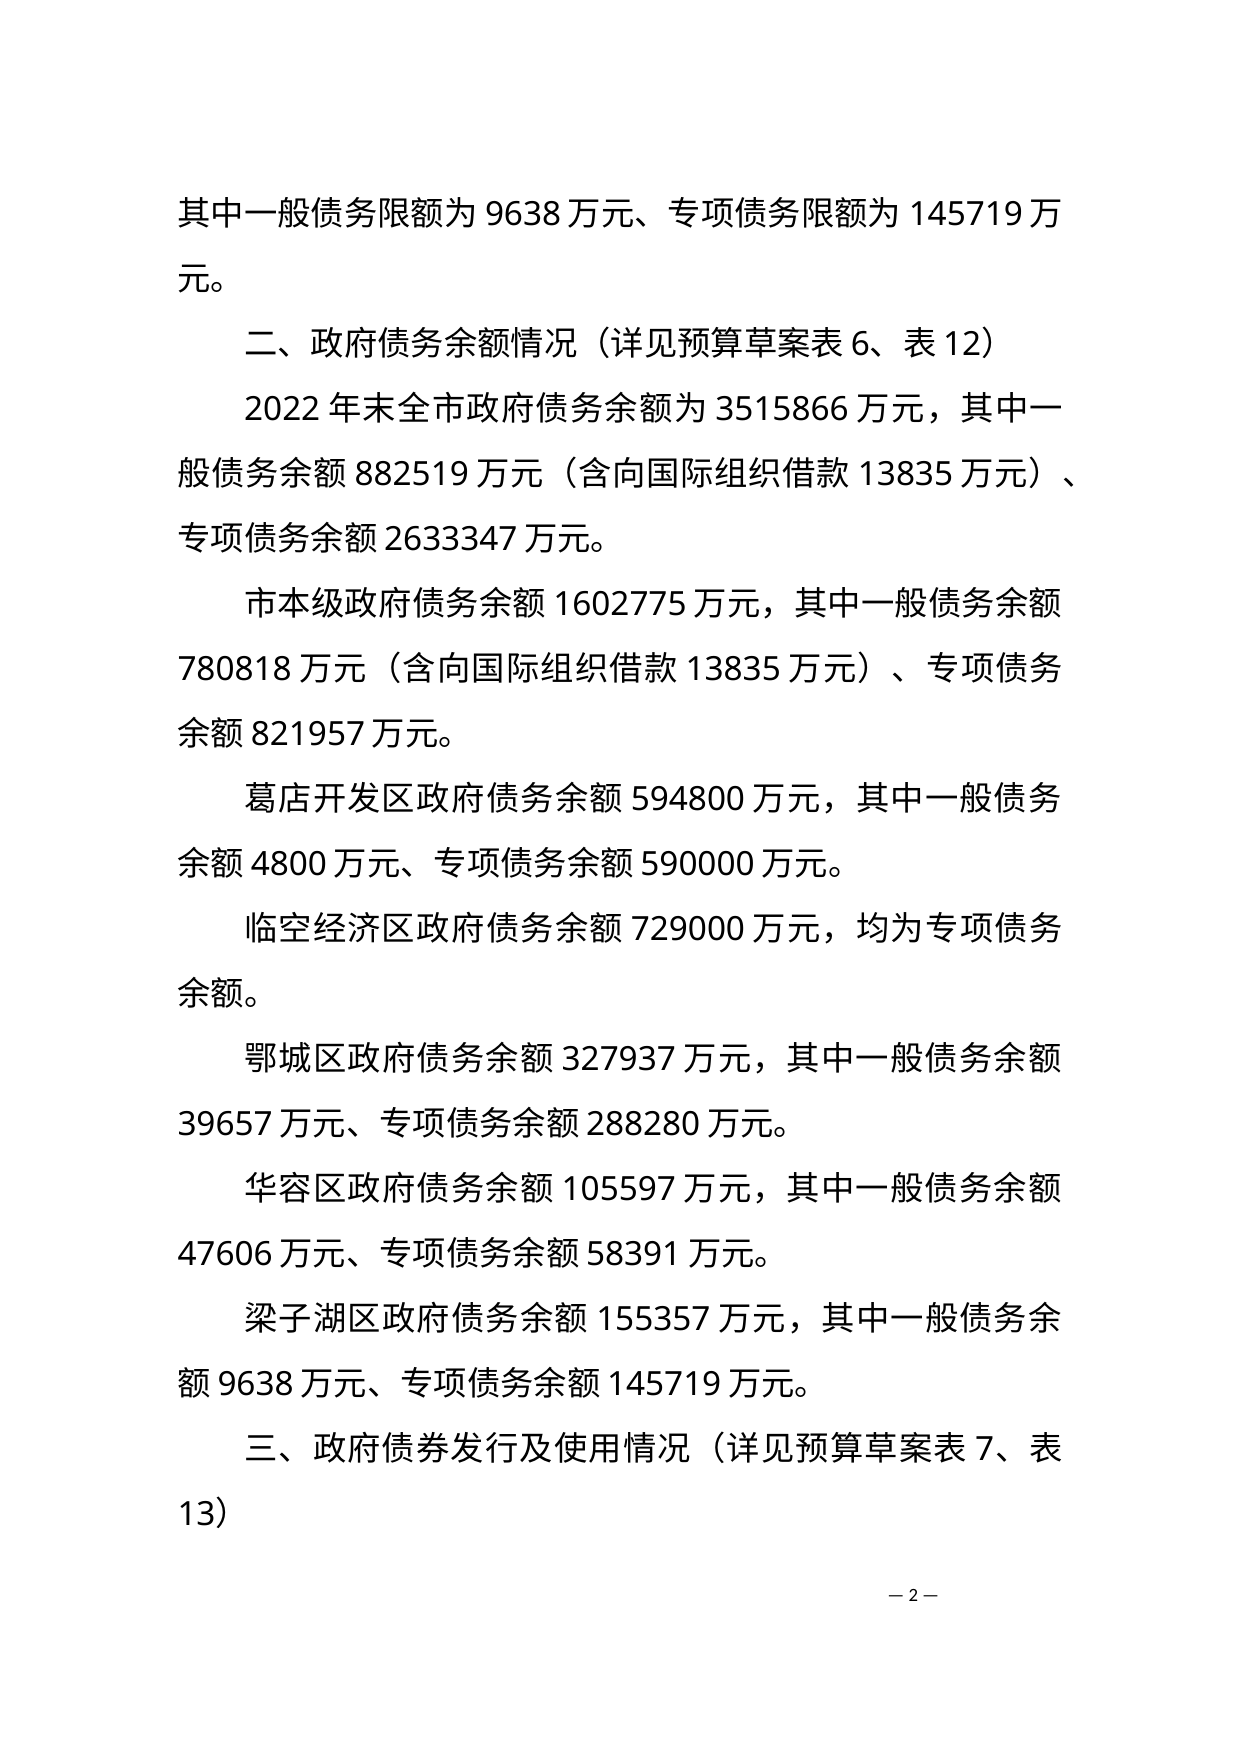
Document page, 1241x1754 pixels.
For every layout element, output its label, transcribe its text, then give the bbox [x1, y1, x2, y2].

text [177, 178, 1063, 308]
text 鄂城区政府债务余额327937万元，其中一般债务余额39657万元、专项债务余额288280万元。 [177, 1023, 1063, 1153]
text 临空经济区政府债务余额729000万元，均为专项债务余额。 [177, 893, 1063, 1023]
text 二、政府债务余额情况（详见预算草案表6、表12） [177, 308, 1063, 373]
text 梁子湖区政府债务余额155357万元，其中一般债务余额9638万元、专项债务余额145719万元。 [177, 1283, 1063, 1413]
text 华容区政府债务余额105597万元，其中一般债务余额47606万元、专项债务余额58391万元。 [177, 1153, 1063, 1283]
text 葛店开发区政府债务余额594800万元，其中一般债务余额4800万元、专项债务余额590000万元。 [177, 763, 1063, 893]
text 三、政府债券发行及使用情况（详见预算草案表7、表13） [177, 1413, 1063, 1543]
text 市本级政府债务余额1602775万元，其中一般债务余额780818万元（含向国际组织借款13835万元）、专项债务余额821957万元。 [177, 568, 1063, 763]
text 2022年末全市政府债务余额为3515866万元，其中一般债务余额882519万元（含向国际组织借款13835万元）、专项债务余额2633347万元。 [177, 373, 1063, 568]
